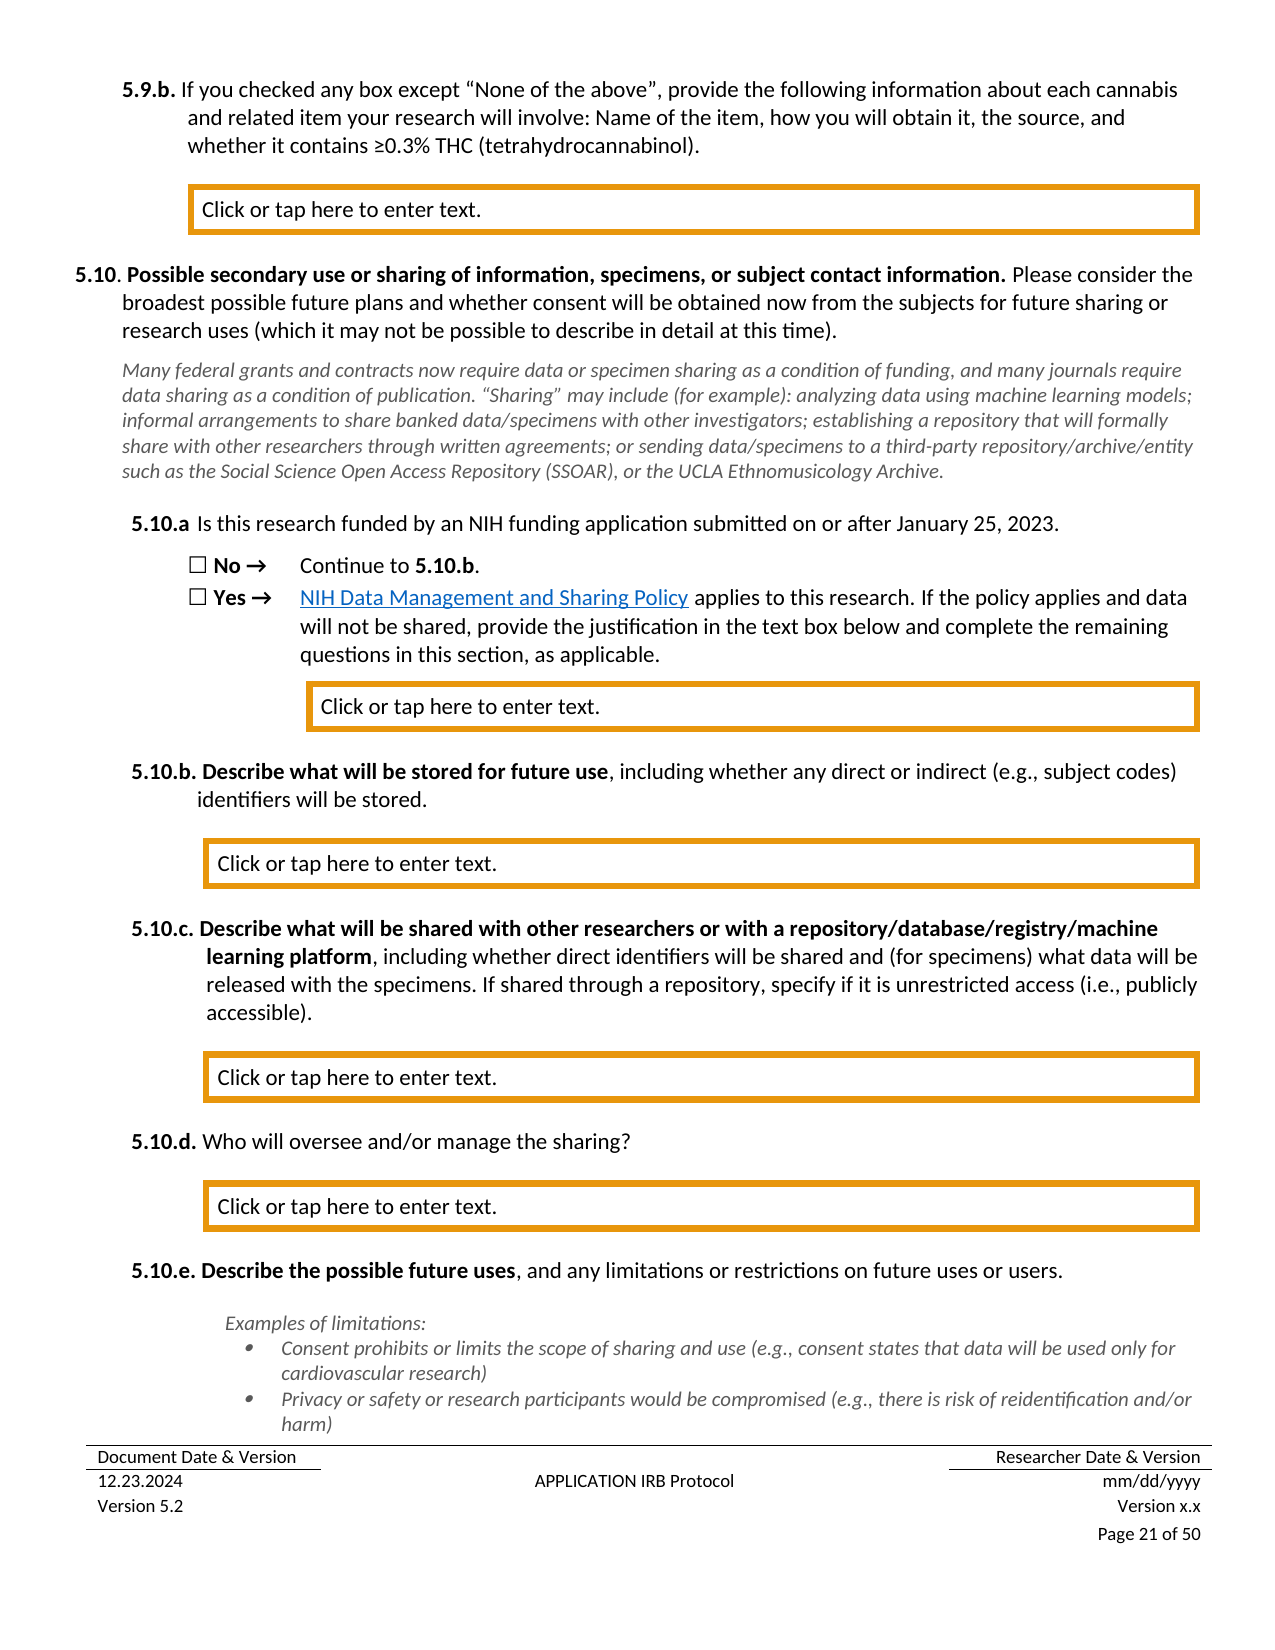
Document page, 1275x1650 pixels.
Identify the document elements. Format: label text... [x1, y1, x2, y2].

text 5.10.e. Describe the possible future uses, and any limitations or restrictions on future uses or users. [131, 1257, 1200, 1285]
text 5.10. Possible secondary use or sharing of information, specimens, or subject contact information. Please consider the broadest possible future plans and whether consent will be obtained now from the subjects for future sharing or research uses (which it may not be possible to describe in detail at this time). [75, 260, 1200, 344]
text 5.10.a Is this research funded by an NIH funding application submitted on or after January 25, 2023. [131, 509, 1200, 537]
list Privacy or safety or research participants would be compromised (e.g., there is risk of reidentification and/or harm) [244, 1386, 1200, 1437]
text 5.10.b. Describe what will be stored for future use, including whether any direct or indirect (e.g., subject codes) identifiers will be stored. [131, 757, 1200, 813]
list Consent prohibits or limits the scope of sharing and use (e.g., consent states that data will be used only for cardiovascular research) [244, 1335, 1200, 1386]
text 5.9.b. If you checked any box except “None of the above”, provide the following information about each cannabis and related item your research will involve: Name of the item, how you will obtain it, the source, and whether it contains ≥0.3% THC (tetrahydrocannabinol). [122, 75, 1200, 159]
text Many federal grants and contracts now require data or specimen sharing as a condition of funding, and many journals require data sharing as a condition of publication. “Sharing” may include (for example): analyzing data using machine learning models; informal arrangements to share banked data/specimens with other investigators; establishing a repository that will formally share with other researchers through written agreements; or sending data/specimens to a third-party repository/archive/entity such as the Social Science Open Access Repository (SSOAR), or the UCLA Ethnomusicology Archive. [122, 357, 1200, 484]
text Examples of limitations: [225, 1310, 1200, 1335]
text 5.10.d. Who will oversee and/or manage the sharing? [131, 1127, 1200, 1155]
text 5.10.c. Describe what will be shared with other researchers or with a repository/database/registry/machine learning platform, including whether direct identifiers will be shared and (for specimens) what data will be released with the specimens. If shared through a repository, specify if it is unrestricted access (i.e., publicly accessible). [131, 914, 1200, 1026]
text Yes → NIH Data Management and Sharing Policy applies to this research. If the policy applies and data will not be shared, provide the justification in the text box below and complete the remaining questions in this section, as applicable. [187, 581, 1200, 668]
text No → Continue to 5.10.b. [187, 549, 1200, 581]
